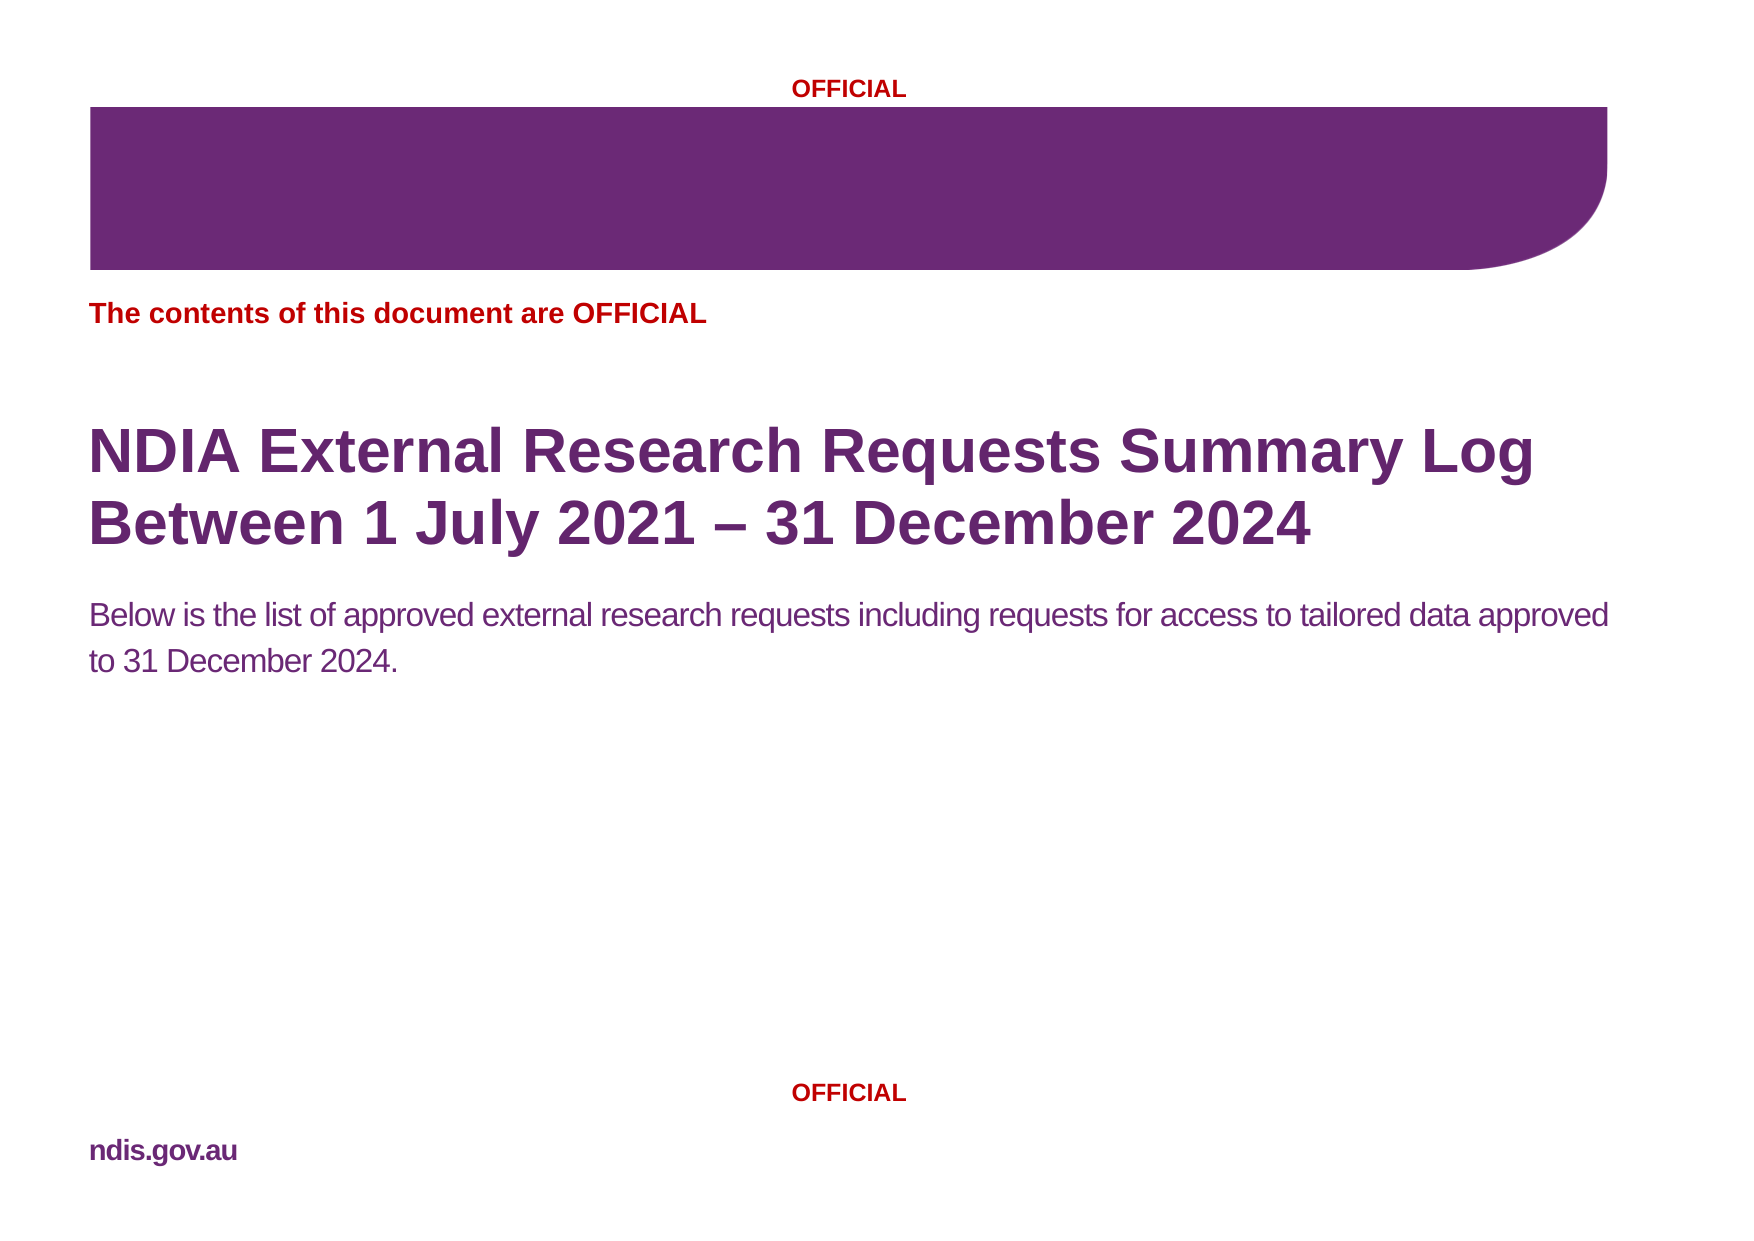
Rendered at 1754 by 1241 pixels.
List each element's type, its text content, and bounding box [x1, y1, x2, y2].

title NDIA External Research Requests Summary Log Between 1 July 2021 – 31 December 2024 [89, 414, 1609, 557]
text The contents of this document are OFFICIAL [89, 296, 1609, 369]
picture [90, 107, 1608, 270]
text Below is the list of approved external research requests including requests for access to tailored data approved to 31 December 2024. [89, 595, 1609, 679]
